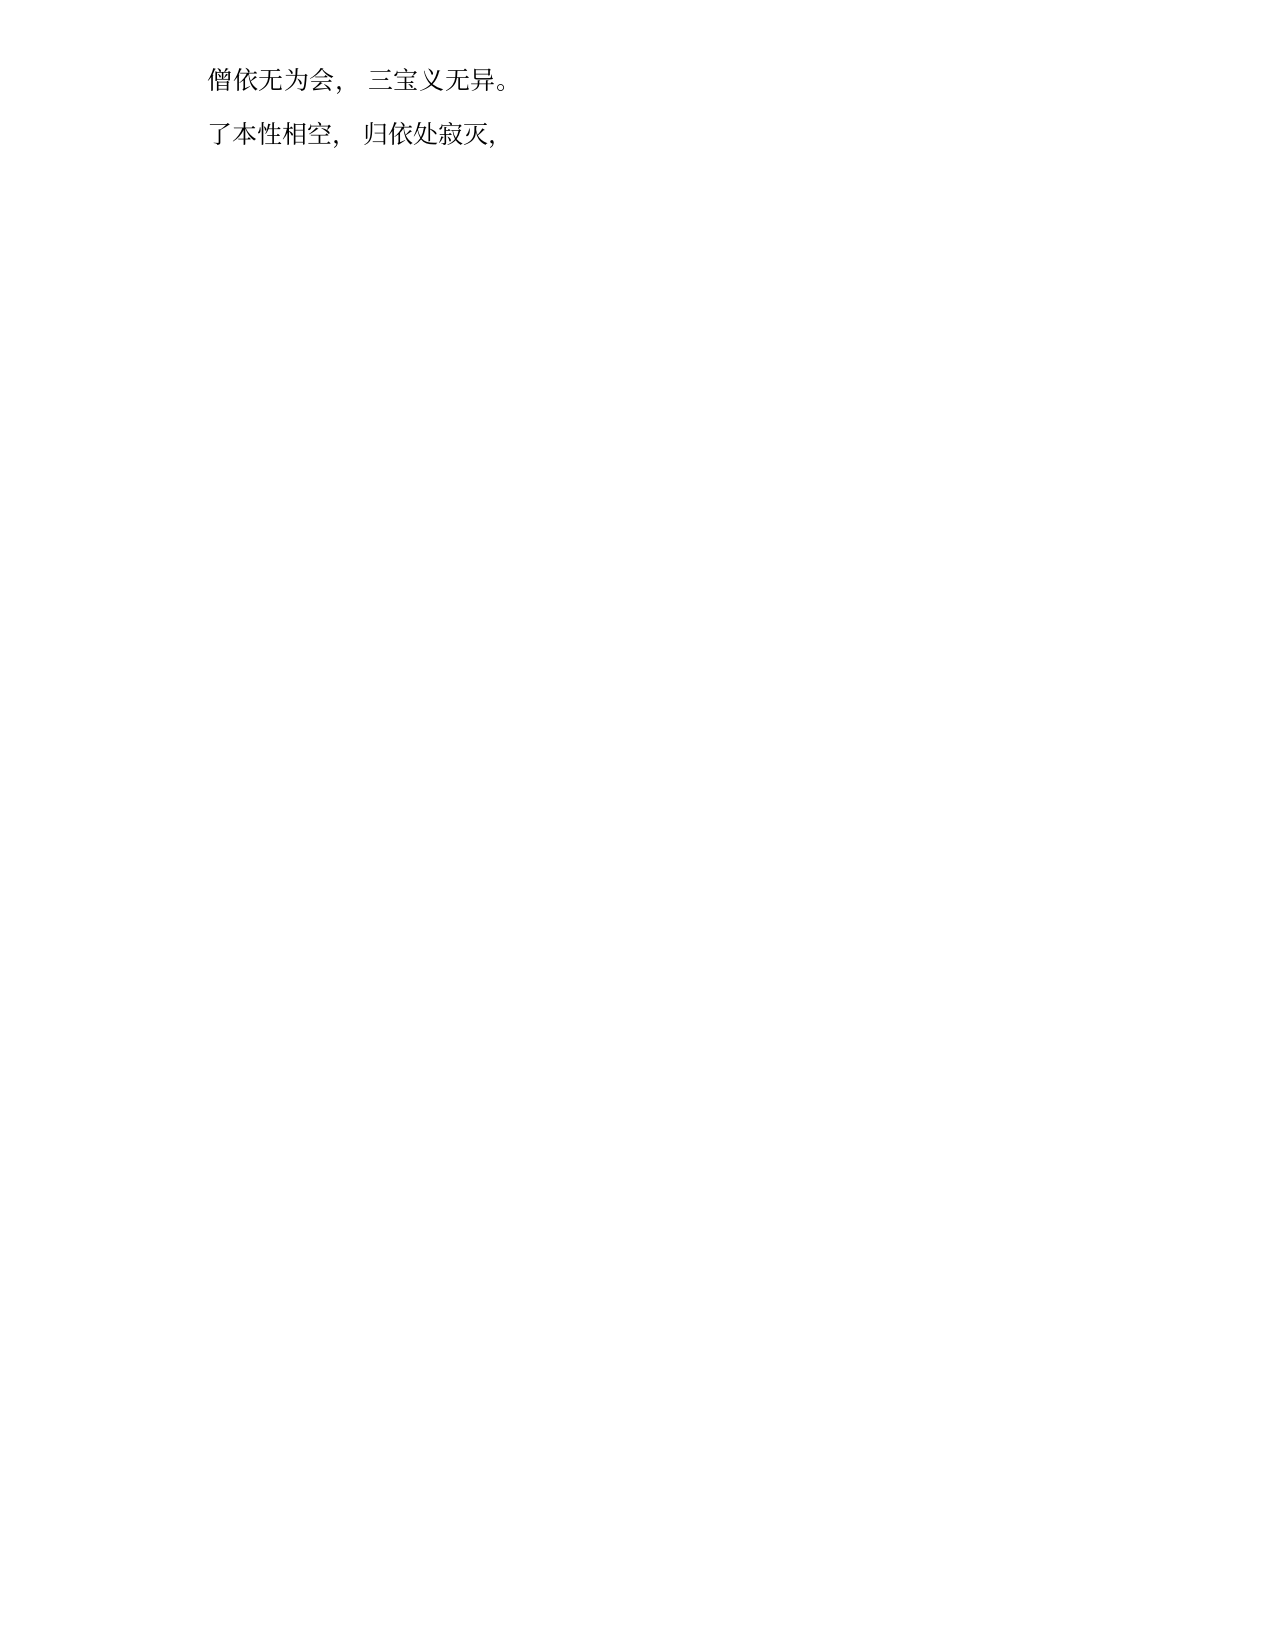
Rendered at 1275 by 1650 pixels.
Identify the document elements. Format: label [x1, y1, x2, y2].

text [157, 60, 521, 151]
